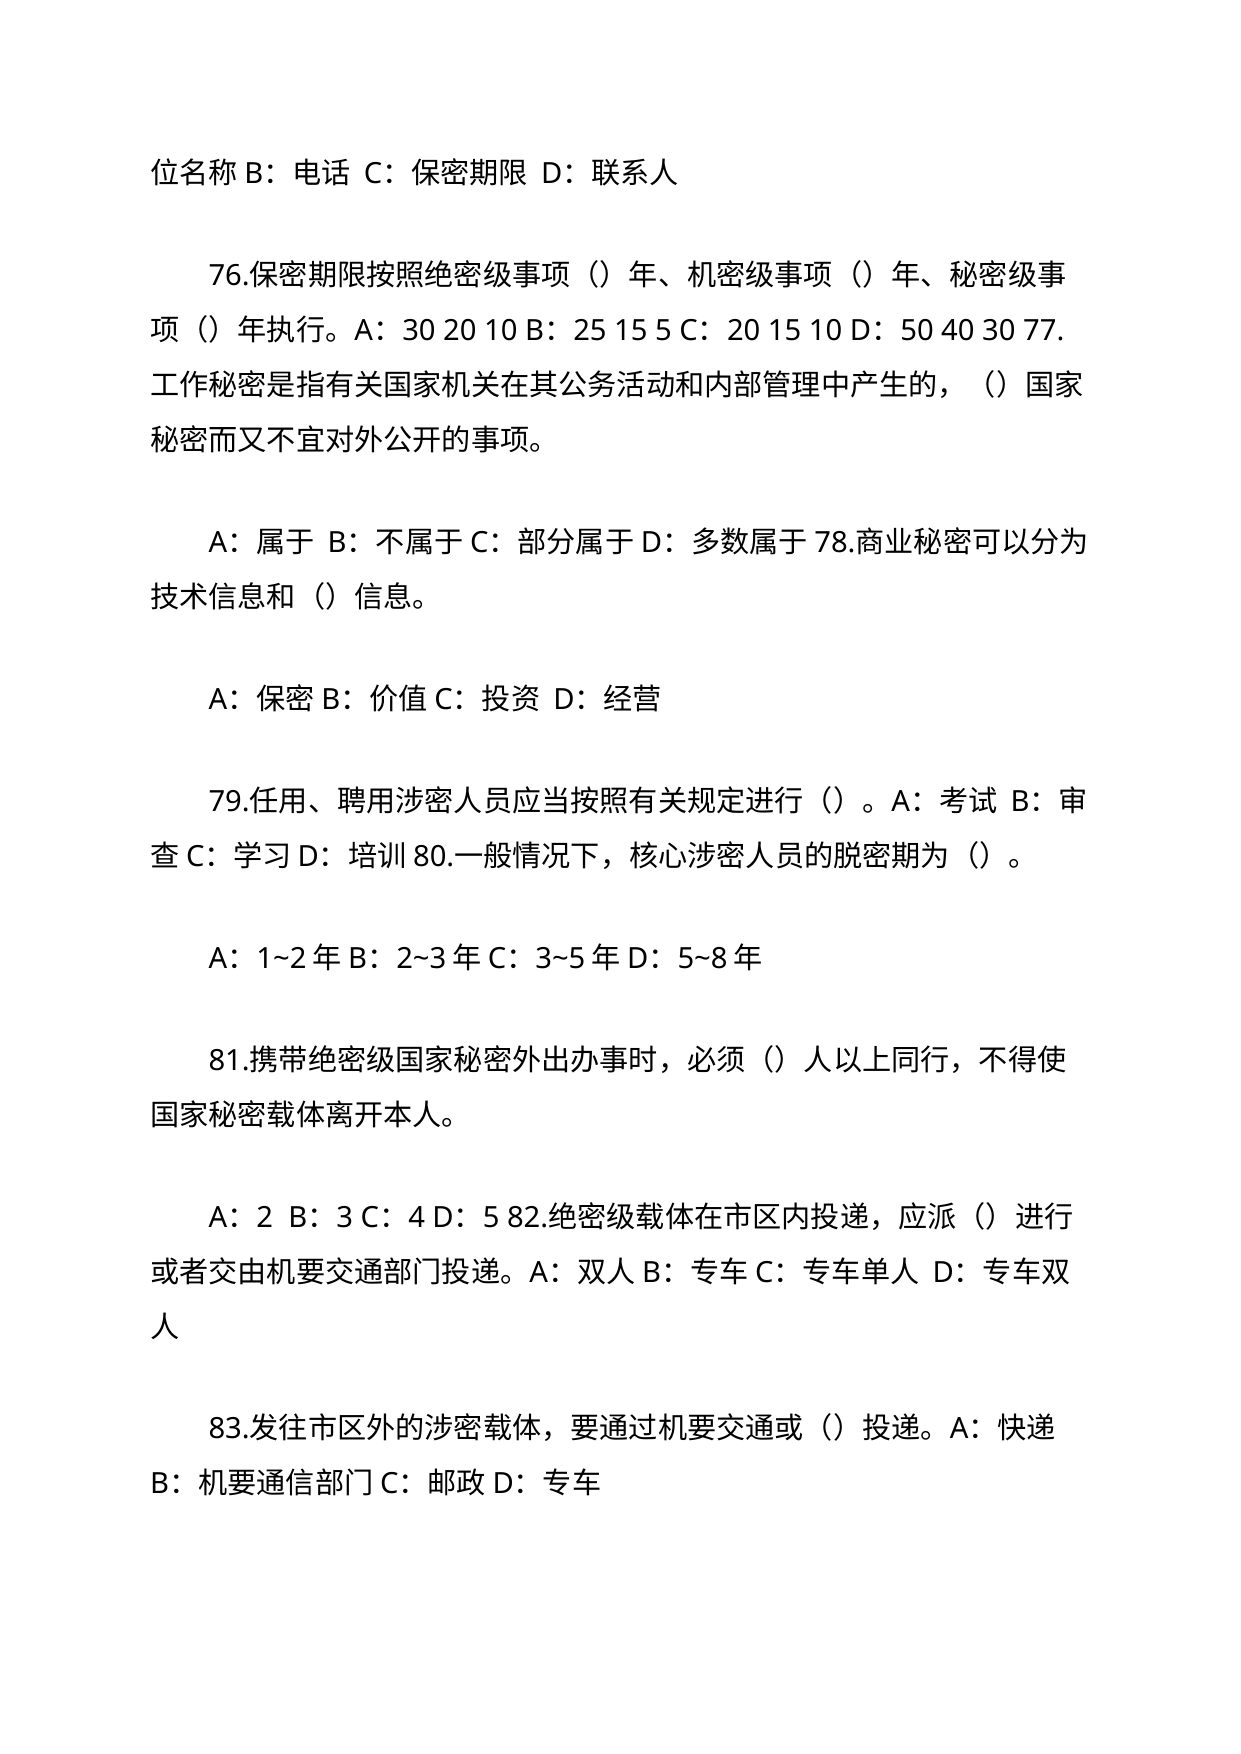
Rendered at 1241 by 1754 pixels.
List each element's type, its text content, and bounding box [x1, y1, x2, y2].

text A：保密 B：价值 C：投资 D：经营 [150, 675, 1090, 718]
text A：属于 B：不属于 C：部分属于 D：多数属于 78.商业秘密可以分为技术信息和（）信息。 [150, 519, 1090, 616]
text A：2 B：3 C：4 D：5 82.绝密级载体在市区内投递，应派（）进行或者交由机要交通部门投递。A：双人 B：专车 C：专车单人 D：专车双人 [150, 1193, 1090, 1345]
text 83.发往市区外的涉密载体，要通过机要交通或（）投递。A：快递 B：机要通信部门 C：邮政 D：专车 [150, 1405, 1090, 1502]
text 76.保密期限按照绝密级事项（）年、机密级事项（）年、秘密级事项（）年执行。A：30 20 10 B：25 15 5 C：20 15 10 D：50 40 30 77.工作秘密是指有关国家机关在其公务活动和内部管理中产生的，（）国家秘密而又不宜对外公开的事项。 [150, 252, 1090, 459]
text A：1~2年 B：2~3年 C：3~5年 D：5~8年 [150, 934, 1090, 977]
text 79.任用、聘用涉密人员应当按照有关规定进行（）。A：考试 B：审查 C：学习D：培训 80.一般情况下，核心涉密人员的脱密期为（）。 [150, 777, 1090, 875]
text 81.携带绝密级国家秘密外出办事时，必须（）人以上同行，不得使国家秘密载体离开本人。 [150, 1036, 1090, 1134]
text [150, 150, 1090, 192]
